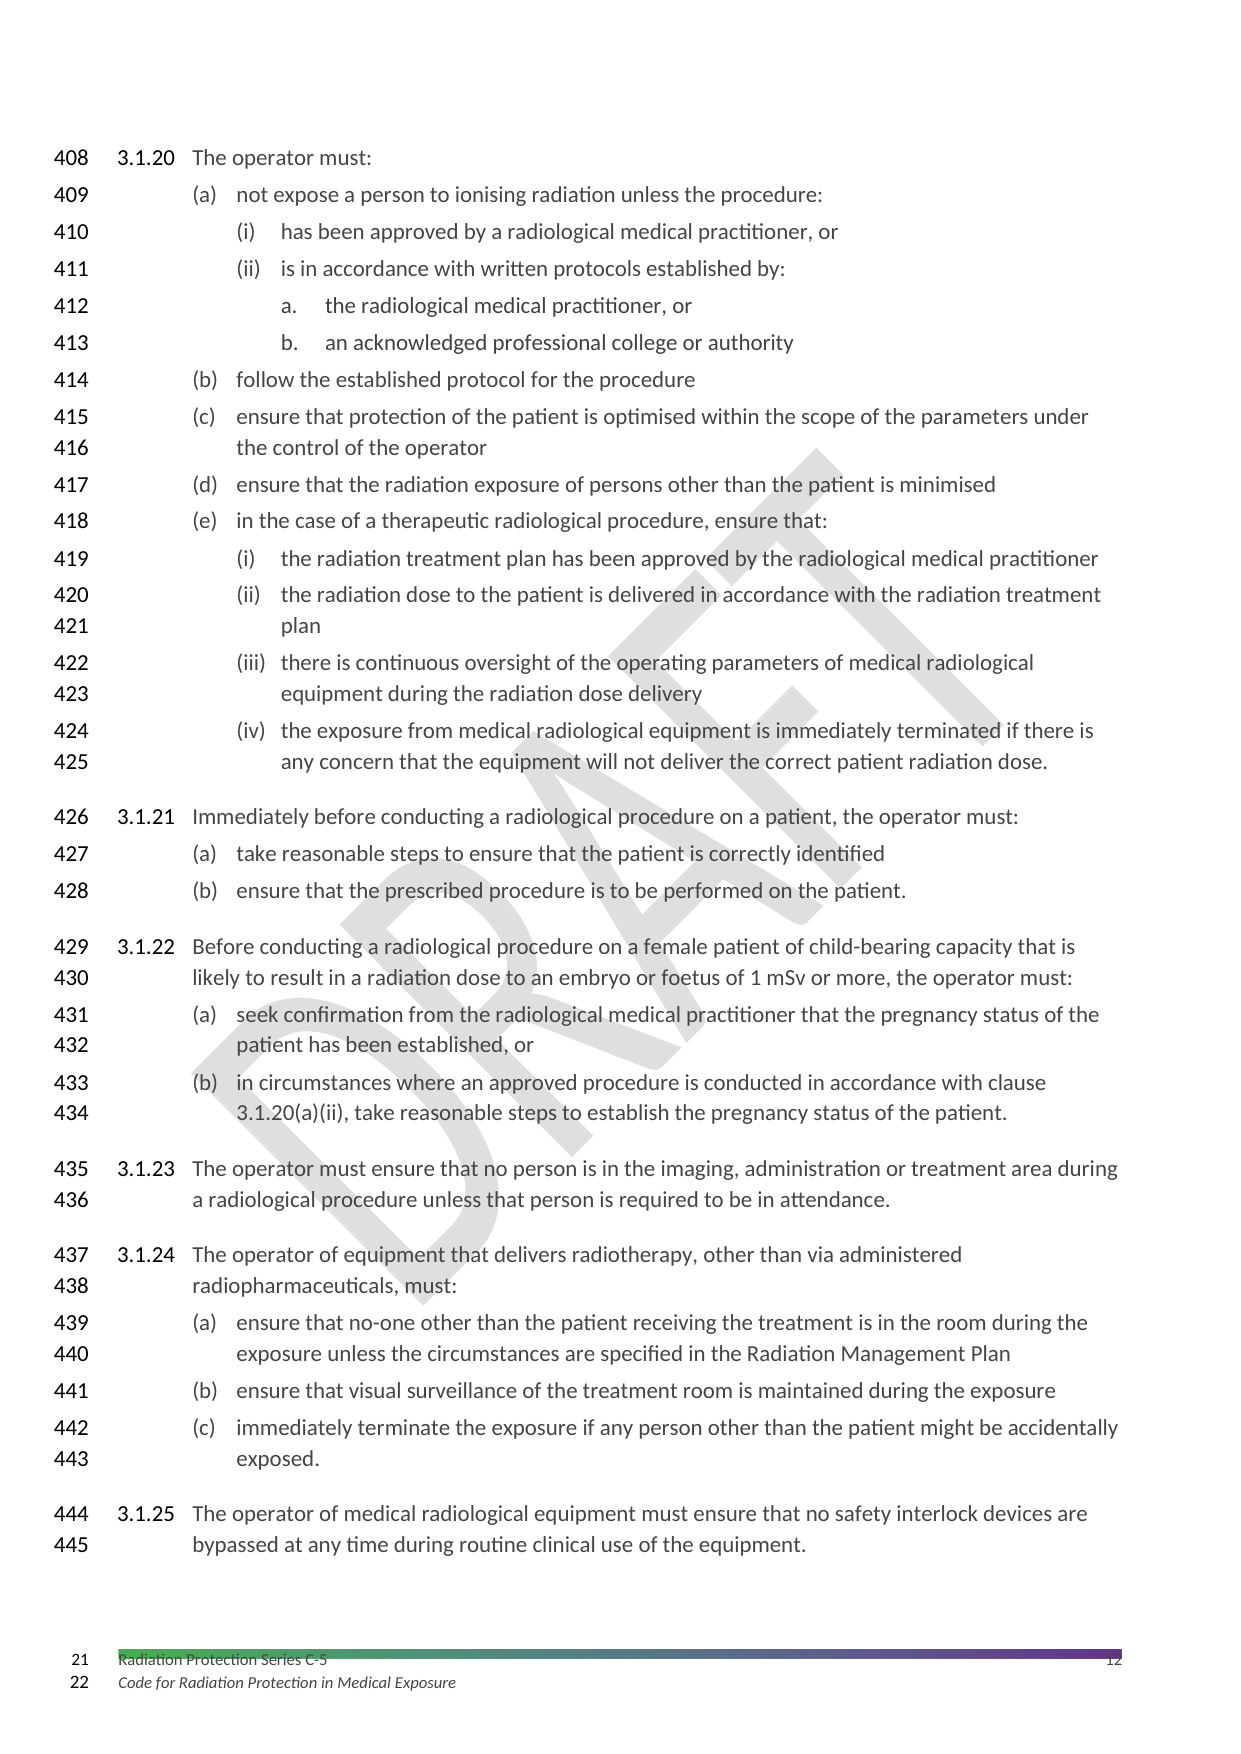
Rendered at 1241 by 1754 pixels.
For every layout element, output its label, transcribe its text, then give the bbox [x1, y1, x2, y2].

text ensure that the prescribed procedure is to be performed on the patient. [192, 876, 1122, 904]
text ensure that the radiation exposure of persons other than the patient is minimised [192, 470, 1122, 498]
text Immediately before conducting a radiological procedure on a patient, the operator must: [117, 802, 1122, 831]
text in circumstances where an approved procedure is conducted in accordance with clause 3.1.20(a)(ii), take reasonable steps to establish the pregnancy status of the patient. [192, 1068, 1122, 1126]
text is in accordance with written protocols established by: [236, 254, 1122, 282]
subtitle the radiological medical practitioner, or [281, 291, 1122, 319]
text the radiation treatment plan has been approved by the radiological medical practitioner [236, 544, 1122, 572]
text there is continuous oversight of the operating parameters of medical radiological equipment during the radiation dose delivery [236, 648, 1122, 707]
subtitle an acknowledged professional college or authority [281, 328, 1122, 356]
text The operator of equipment that delivers radiotherapy, other than via administered radiopharmaceuticals, must: [117, 1241, 1122, 1299]
text The operator of medical radiological equipment must ensure that no safety interlock devices are bypassed at any time during routine clinical use of the equipment. [117, 1499, 1122, 1558]
text ensure that no-one other than the patient receiving the treatment is in the room during the exposure unless the circumstances are specified in the Radiation Management Plan [192, 1308, 1122, 1367]
text Before conducting a radiological procedure on a female patient of child-bearing capacity that is likely to result in a radiation dose to an embryo or foetus of 1 mSv or more, the operator must: [117, 932, 1122, 991]
text The operator must: [117, 143, 1122, 171]
text ensure that visual surveillance of the treatment room is maintained during the exposure [192, 1376, 1122, 1404]
text follow the established protocol for the procedure [192, 365, 1122, 393]
text the exposure from medical radiological equipment is immediately terminated if there is any concern that the equipment will not deliver the correct patient radiation dose. [236, 716, 1122, 775]
text The operator must ensure that no person is in the imaging, administration or treatment area during a radiological procedure unless that person is required to be in attendance. [117, 1154, 1122, 1213]
text has been approved by a radiological medical practitioner, or [236, 217, 1122, 245]
text seek confirmation from the radiological medical practitioner that the pregnancy status of the patient has been established, or [192, 1000, 1122, 1059]
text take reasonable steps to ensure that the patient is correctly identified [192, 839, 1122, 867]
text in the case of a therapeutic radiological procedure, ensure that: [192, 507, 1122, 535]
text the radiation dose to the patient is delivered in accordance with the radiation treatment plan [236, 581, 1122, 639]
picture [118, 1649, 1122, 1659]
text not expose a person to ionising radiation unless the procedure: [192, 180, 1122, 208]
text immediately terminate the exposure if any person other than the patient might be accidentally exposed. [192, 1413, 1122, 1472]
text ensure that protection of the patient is optimised within the scope of the parameters under the control of the operator [192, 402, 1122, 461]
